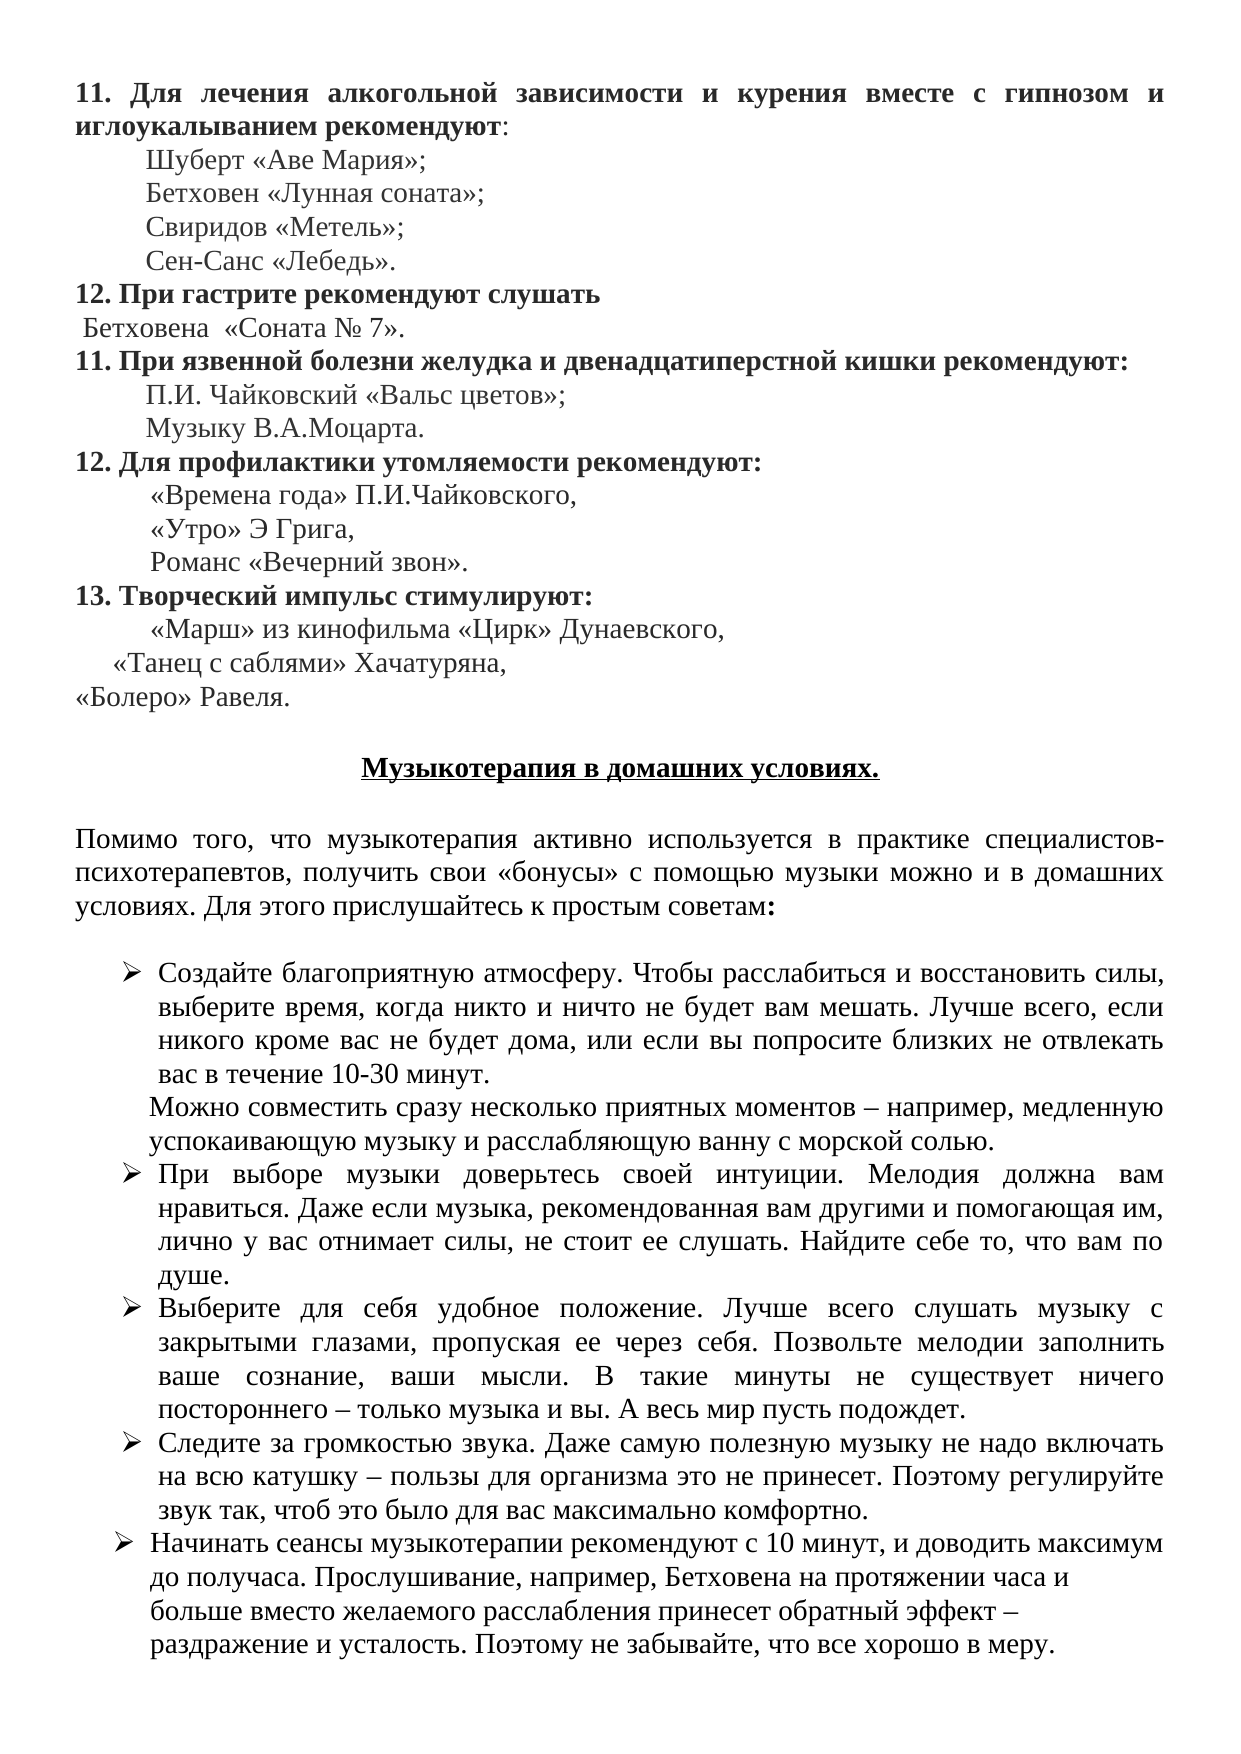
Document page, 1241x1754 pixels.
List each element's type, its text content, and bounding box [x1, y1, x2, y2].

text Свиридов «Метель»; [145, 209, 1165, 243]
list Романс «Вечерний звон». [150, 544, 1165, 578]
text Музыкотерапия в домашних условиях. [75, 750, 1165, 783]
text «Болеро» Равеля. [75, 679, 1165, 712]
text 12. При гастрите рекомендуют слушать [75, 276, 1165, 310]
text П.И. Чайковский «Вальс цветов»; [145, 377, 1165, 410]
list «Марш» из кинофильма «Цирк» Дунаевского, [150, 612, 1165, 645]
text Музыку В.А.Моцарта. [145, 410, 1165, 444]
text Можно совместить сразу несколько приятных моментов – например, медленную успокаивающую музыку и расслабляющую ванну с морской солью. [149, 1089, 1165, 1156]
text Сен-Санс «Лебедь». [145, 243, 1165, 276]
text Бетховен «Лунная соната»; [145, 176, 1165, 209]
list Начинать сеансы музыкотерапии рекомендуют с 10 минут, и доводить максимум до получаса. Прослушивание, например, Бетховена на протяжении часа и больше вместо желаемого расслабления принесет обратный эффект – раздражение и усталость. Поэтому не забывайте, что все хорошо в меру. [112, 1526, 1165, 1660]
list «Времена года» П.И.Чайковского, [150, 477, 1165, 511]
text Бетховена «Соната № 7». [75, 310, 1165, 343]
text 13. Творческий импульс стимулируют: [75, 578, 1165, 612]
list Следите за громкостью звука. Даже самую полезную музыку не надо включать на всю катушку – пользы для организма это не принесет. Поэтому регулируйте звук так, чтоб это было для вас максимально комфортно. [120, 1425, 1165, 1526]
list «Утро» Э Грига, [150, 511, 1165, 544]
text Шуберт «Аве Мария»; [145, 142, 1165, 176]
text «Танец с саблями» Хачатуряна, [112, 645, 1165, 679]
text 11. При язвенной болезни желудка и двенадцатиперстной кишки рекомендуют: [75, 343, 1165, 377]
text Помимо того, что музыкотерапия активно используется в практике специалистов-психотерапевтов, получить свои «бонусы» с помощью музыки можно и в домашних условиях. Для этого прислушайтесь к простым советам: [75, 821, 1165, 921]
list Выберите для себя удобное положение. Лучше всего слушать музыку с закрытыми глазами, пропуская ее через себя. Позвольте мелодии заполнить ваше сознание, ваши мысли. В такие минуты не существует ничего постороннего – только музыка и вы. А весь мир пусть подождет. [120, 1291, 1165, 1425]
list Создайте благоприятную атмосферу. Чтобы расслабиться и восстановить силы, выберите время, когда никто и ничто не будет вам мешать. Лучше всего, если никого кроме вас не будет дома, или если вы попросите близких не отвлекать вас в течение 10-30 минут. [120, 955, 1165, 1089]
list При выборе музыки доверьтесь своей интуиции. Мелодия должна вам нравиться. Даже если музыка, рекомендованная вам другими и помогающая им, лично у вас отнимает силы, не стоит ее слушать. Найдите себе то, что вам по душе. [120, 1156, 1165, 1291]
text 11. Для лечения алкогольной зависимости и курения вместе с гипнозом и иглоукалыванием рекомендуют: [75, 75, 1165, 142]
text 12. Для профилактики утомляемости рекомендуют: [75, 444, 1165, 477]
